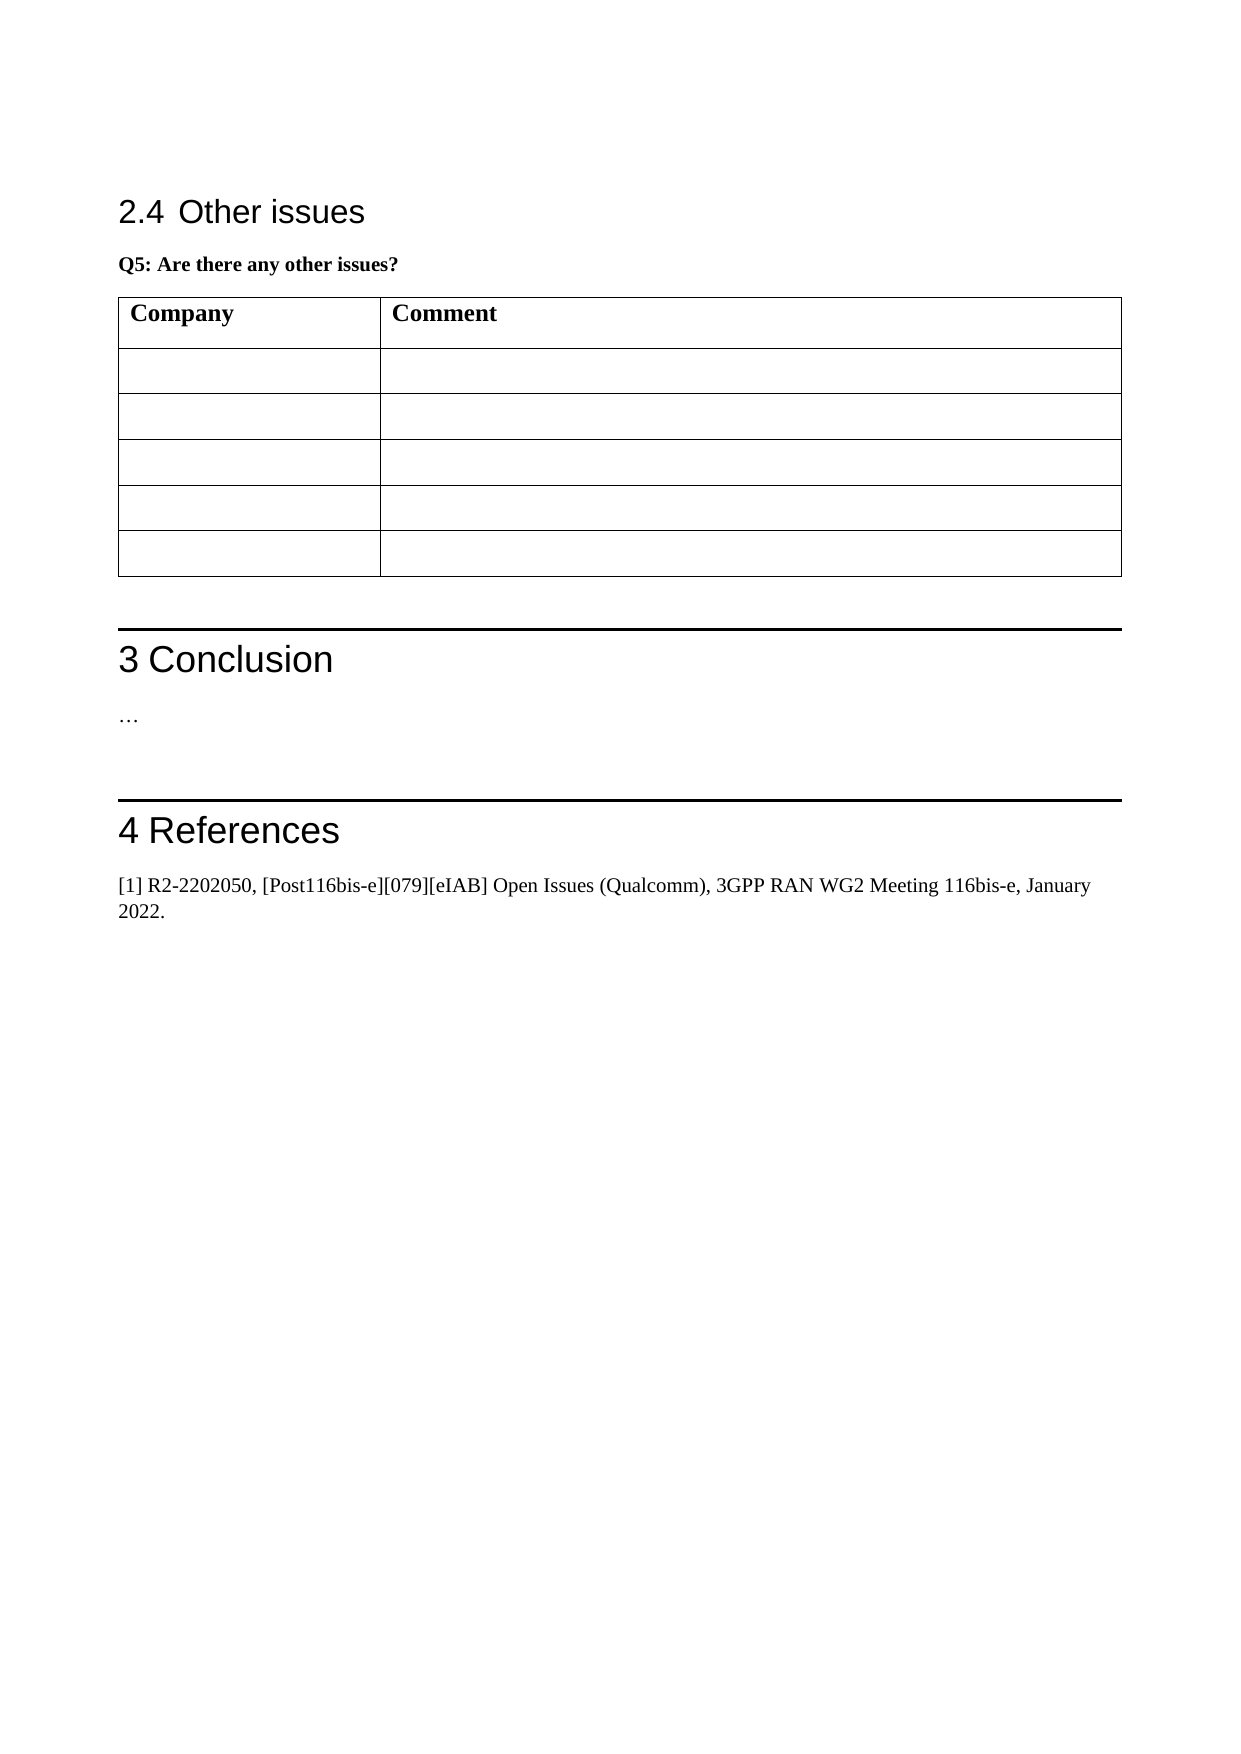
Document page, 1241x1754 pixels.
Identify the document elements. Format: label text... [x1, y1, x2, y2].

table_cell [381, 394, 1121, 439]
subtitle 4 References [118, 802, 1122, 851]
text [1] R2-2202050, [Post116bis-e][079][eIAB] Open Issues (Qualcomm), 3GPP RAN WG2 Meeting 116bis-e, January 2022. [118, 873, 1122, 923]
table_cell [119, 440, 380, 485]
table_cell [119, 394, 380, 439]
table_header Company [119, 298, 380, 347]
table_cell [381, 531, 1121, 576]
table_header Comment [381, 298, 1121, 347]
subtitle Other issues [118, 192, 1122, 231]
table_cell [119, 349, 380, 393]
text Q5: Are there any other issues? [118, 252, 1122, 276]
subtitle 3 Conclusion [118, 631, 1122, 681]
table_cell [119, 531, 380, 576]
text … [118, 703, 1122, 727]
table_cell [381, 440, 1121, 485]
table_cell [381, 349, 1121, 393]
table_cell [381, 486, 1121, 530]
table_cell [119, 486, 380, 530]
